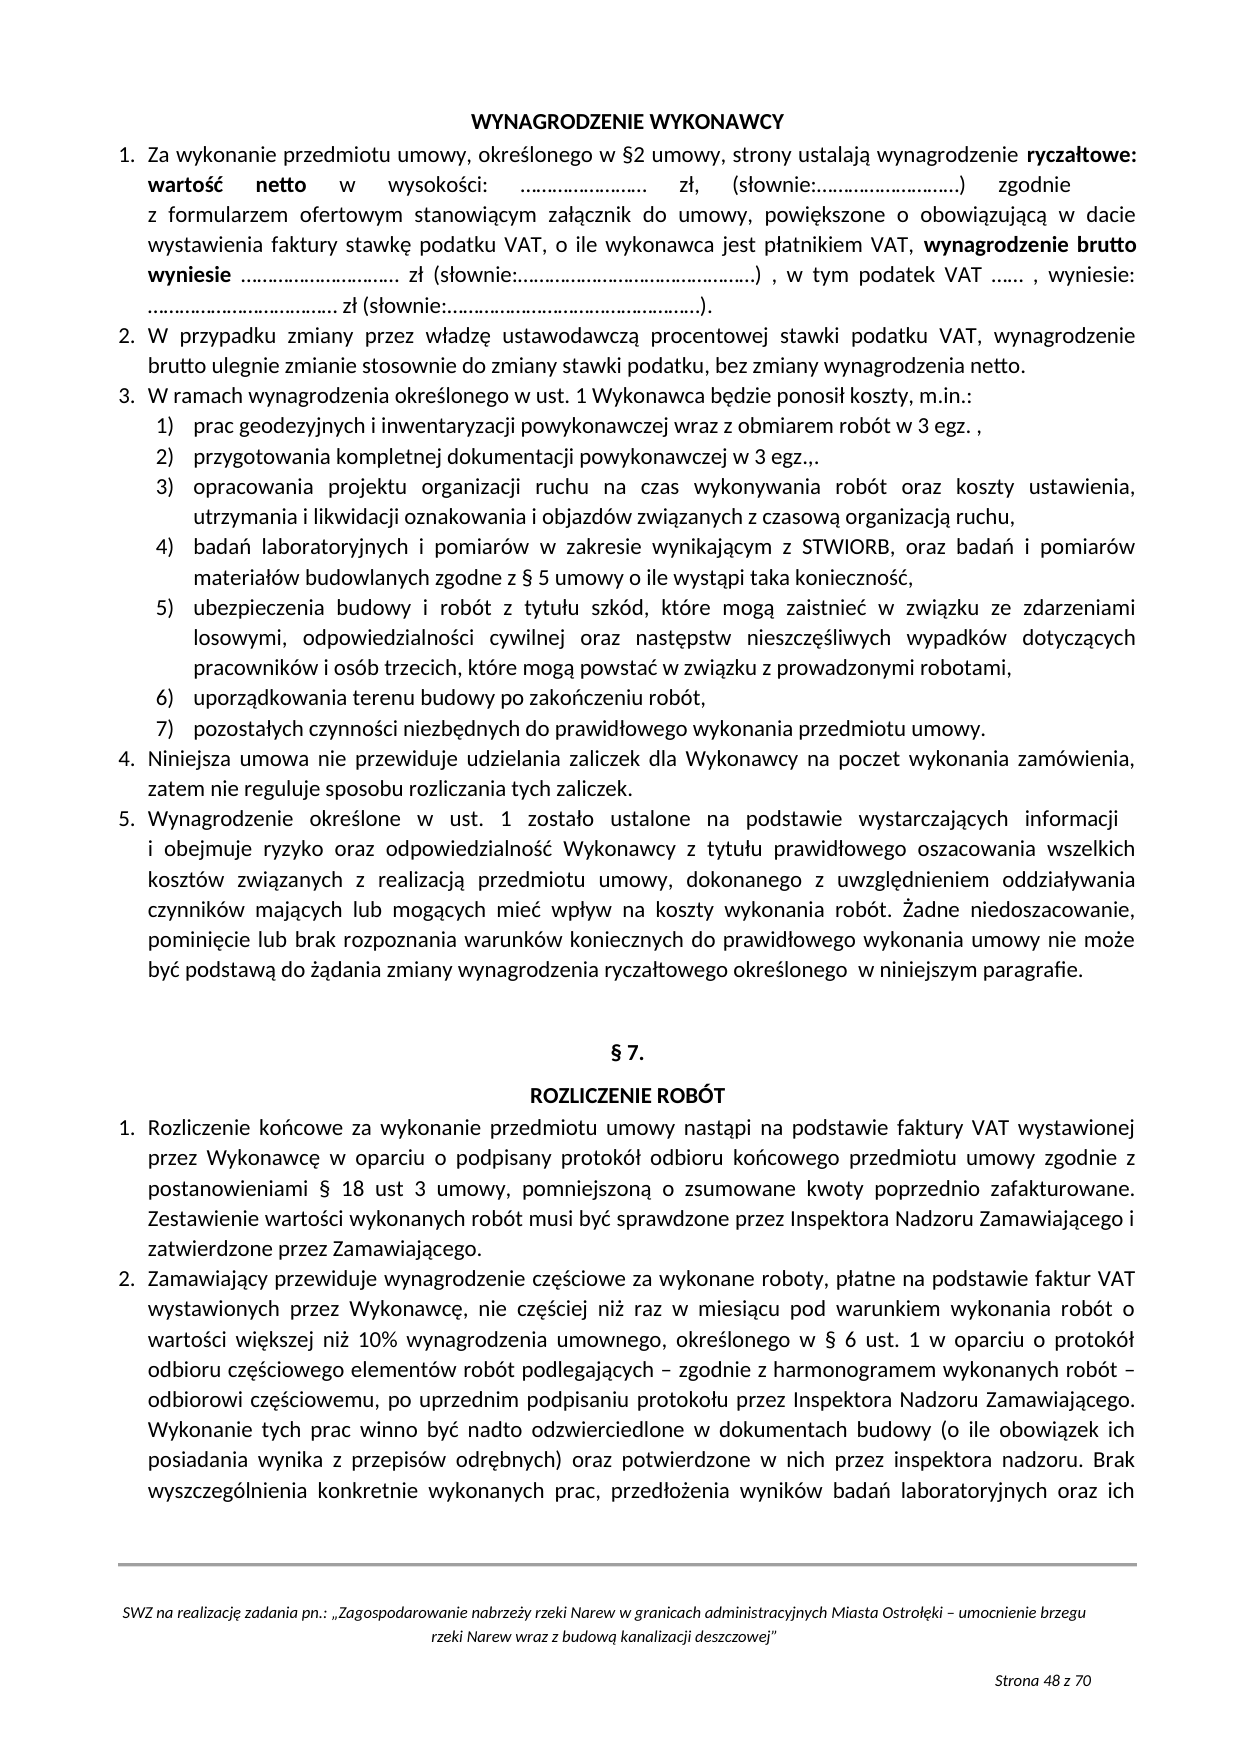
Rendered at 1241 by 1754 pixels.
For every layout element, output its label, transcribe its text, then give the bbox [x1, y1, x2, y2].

list badań laboratoryjnych i pomiarów w zakresie wynikającym z STWIORB, oraz badań i pomiarów materiałów budowlanych zgodne z § 5 umowy o ile wystąpi taka konieczność, [156, 532, 1137, 591]
list uporządkowania terenu budowy po zakończeniu robót, [156, 683, 1137, 711]
list opracowania projektu organizacji ruchu na czas wykonywania robót oraz koszty ustawienia, utrzymania i likwidacji oznakowania i objazdów związanych z czasową organizacją ruchu, [156, 472, 1137, 530]
list Za wykonanie przedmiotu umowy, określonego w §2 umowy, strony ustalają wynagrodzenie ryczałtowe: wartość netto w wysokości: …………………… zł, (słownie:………………………) zgodnie z formularzem ofertowym stanowiącym załącznik do umowy, powiększone o obowiązującą w dacie wystawienia faktury stawkę podatku VAT, o ile wykonawca jest płatnikiem VAT, wynagrodzenie brutto wyniesie ………………………… zł (słownie:………………………………………) , w tym podatek VAT …… , wyniesie: ……………………………… zł (słownie:…………………………………………). [118, 140, 1137, 319]
list przygotowania kompletnej dokumentacji powykonawczej w 3 egz.,. [156, 442, 1137, 470]
list Niniejsza umowa nie przewiduje udzielania zaliczek dla Wykonawcy na poczet wykonania zamówienia, zatem nie reguluje sposobu rozliczania tych zaliczek. [118, 744, 1137, 802]
list pozostałych czynności niezbędnych do prawidłowego wykonania przedmiotu umowy. [156, 714, 1137, 742]
list ubezpieczenia budowy i robót z tytułu szkód, które mogą zaistnieć w związku ze zdarzeniami losowymi, odpowiedzialności cywilnej oraz następstw nieszczęśliwych wypadków dotyczących pracowników i osób trzecich, które mogą powstać w związku z prowadzonymi robotami, [156, 593, 1137, 681]
list prac geodezyjnych i inwentaryzacji powykonawczej wraz z obmiarem robót w 3 egz. , [156, 412, 1137, 439]
list Rozliczenie końcowe za wykonanie przedmiotu umowy nastąpi na podstawie faktury VAT wystawionej przez Wykonawcę w oparciu o podpisany protokół odbioru końcowego przedmiotu umowy zgodnie z postanowieniami § 18 ust 3 umowy, pomniejszoną o zsumowane kwoty poprzednio zafakturowane. Zestawienie wartości wykonanych robót musi być sprawdzone przez Inspektora Nadzoru Zamawiającego i zatwierdzone przez Zamawiającego. [118, 1113, 1137, 1262]
text § 7. [118, 1038, 1137, 1067]
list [118, 1264, 1137, 1504]
list W przypadku zmiany przez władzę ustawodawczą procentowej stawki podatku VAT, wynagrodzenie brutto ulegnie zmianie stosownie do zmiany stawki podatku, bez zmiany wynagrodzenia netto. [118, 321, 1137, 379]
text ROZLICZENIE ROBÓT [118, 1081, 1137, 1109]
list Wynagrodzenie określone w ust. 1 zostało ustalone na podstawie wystarczających informacji i obejmuje ryzyko oraz odpowiedzialność Wykonawcy z tytułu prawidłowego oszacowania wszelkich kosztów związanych z realizacją przedmiotu umowy, dokonanego z uwzględnieniem oddziaływania czynników mających lub mogących mieć wpływ na koszty wykonania robót. Żadne niedoszacowanie, pominięcie lub brak rozpoznania warunków koniecznych do prawidłowego wykonania umowy nie może być podstawą do żądania zmiany wynagrodzenia ryczałtowego określonego w niniejszym paragrafie. [118, 804, 1137, 983]
list W ramach wynagrodzenia określonego w ust. 1 Wykonawca będzie ponosił koszty, m.in.: [118, 381, 1137, 409]
text WYNAGRODZENIE WYKONAWCY [118, 107, 1137, 136]
